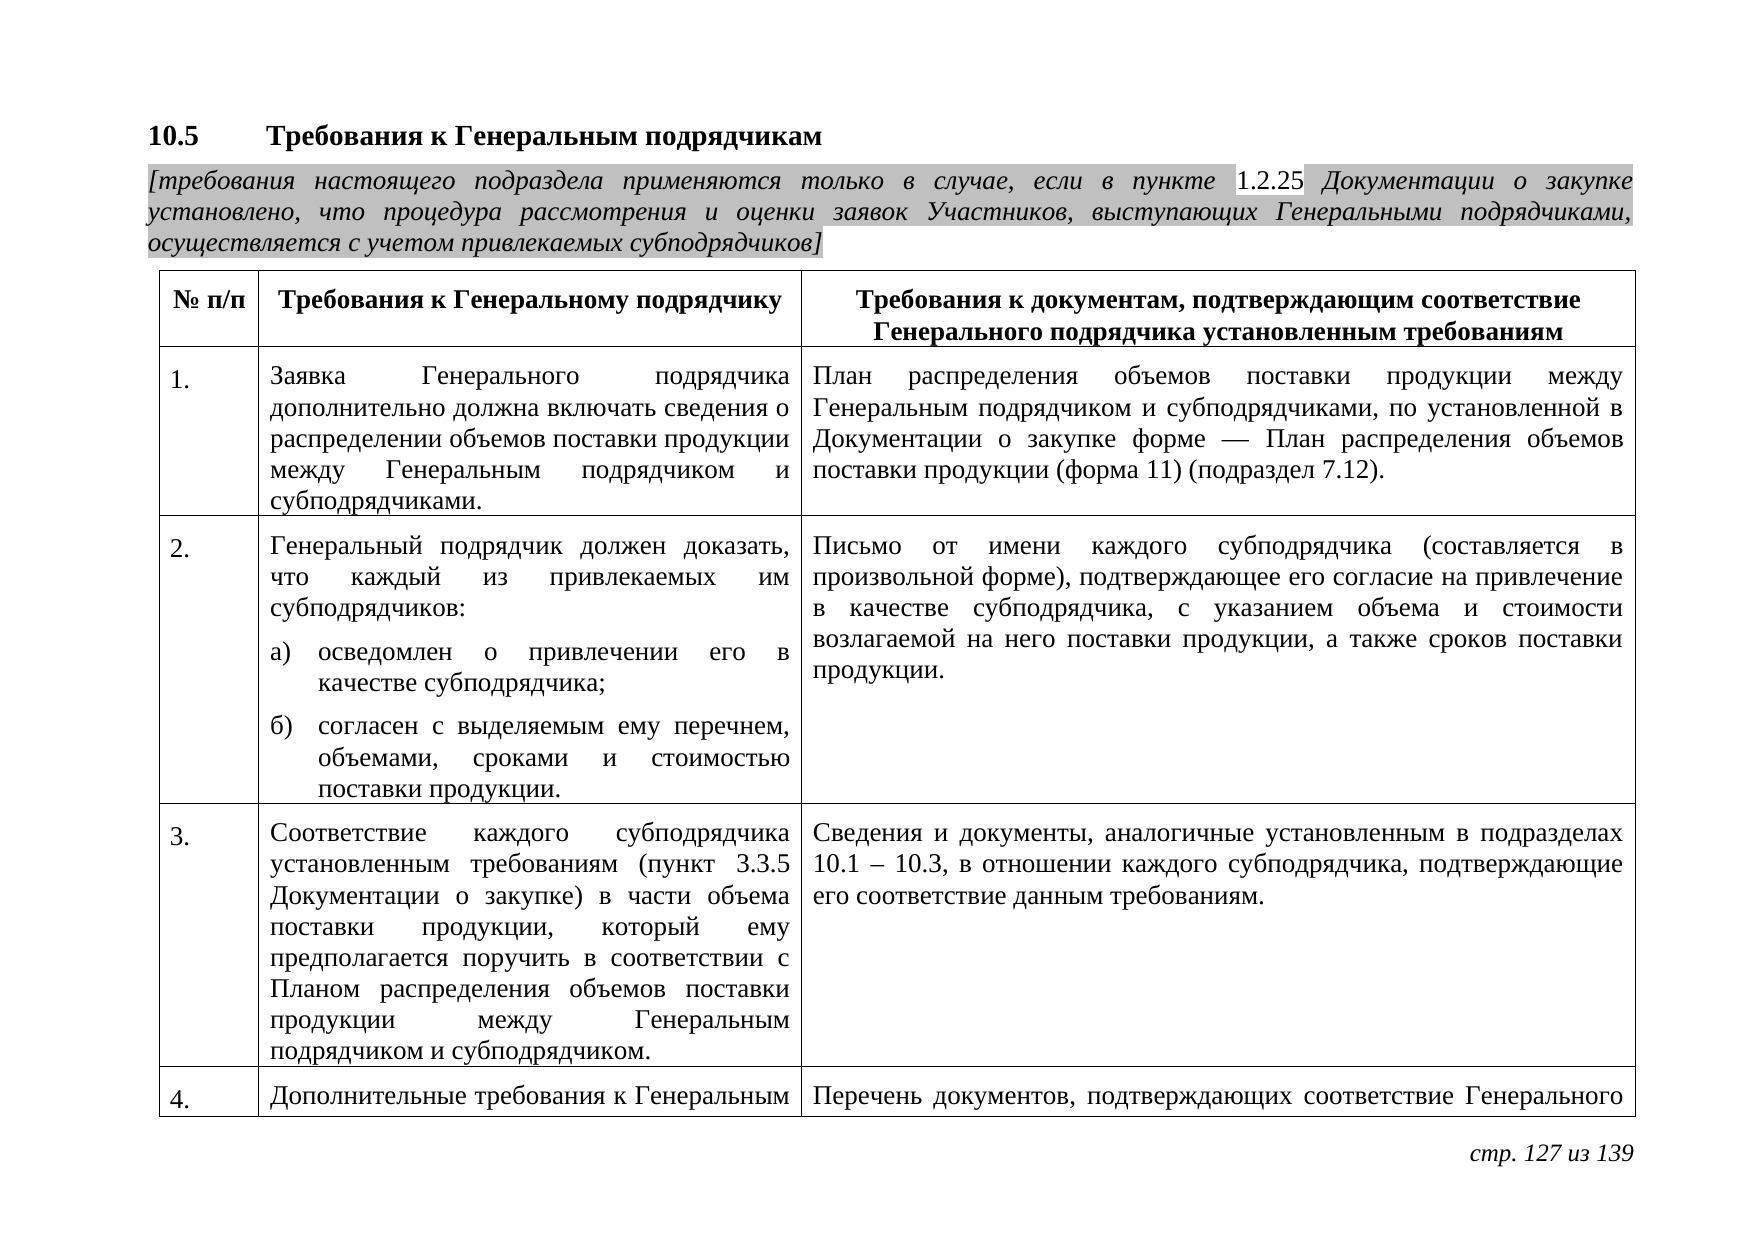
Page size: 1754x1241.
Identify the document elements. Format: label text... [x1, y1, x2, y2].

table_cell Генеральный подрядчик должен доказать, что каждый из привлекаемых им субподрядчиков: осведомлен о привлечении его в качестве субподрядчика; согласен с выделяемым ему перечнем, объемами, сроками и стоимостью поставки продукции. [259, 516, 801, 803]
table_cell Письмо от имени каждого субподрядчика (составляется в произвольной форме), подтверждающее его согласие на привлечение в качестве субподрядчика, с указанием объема и стоимости возлагаемой на него поставки продукции, а также сроков поставки продукции. [802, 516, 1635, 803]
table_cell Сведения и документы, аналогичные установленным в подразделах 10.1 – 10.3, в отношении каждого субподрядчика, подтверждающие его соответствие данным требованиям. [802, 804, 1635, 1066]
table_cell План распределения объемов поставки продукции между Генеральным подрядчиком и субподрядчиками, по установленной в Документации о закупке форме — План распределения объемов поставки продукции (форма 11) (подраздел 7.12). [802, 347, 1635, 515]
table_cell [160, 516, 258, 803]
table_cell [160, 804, 258, 1066]
table_header № п/п [160, 271, 258, 346]
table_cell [259, 1067, 801, 1116]
table_cell Соответствие каждого субподрядчика установленным требованиям (пункт 3.3.5 Документации о закупке) в части объема поставки продукции, который ему предполагается поручить в соответствии с Планом распределения объемов поставки продукции между Генеральным подрядчиком и субподрядчиком. [259, 804, 801, 1066]
table_cell [160, 347, 258, 515]
text [требования настоящего подраздела применяются только в случае, если в пункте 1.2.25 Документации о закупке установлено, что процедура рассмотрения и оценки заявок Участников, выступающих Генеральными подрядчиками, осуществляется с учетом привлекаемых субподрядчиков] [823, 164, 1636, 258]
table_header Требования к Генеральному подрядчику [259, 271, 801, 346]
subtitle Требования к Генеральным подрядчикам [148, 118, 1636, 152]
table_cell [160, 1067, 258, 1116]
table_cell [802, 1067, 1635, 1116]
table_cell Заявка Генерального подрядчика дополнительно должна включать сведения о распределении объемов поставки продукции между Генеральным подрядчиком и субподрядчиками. [259, 347, 801, 515]
table_header Требования к документам, подтверждающим соответствие Генерального подрядчика установленным требованиям [802, 271, 1635, 346]
